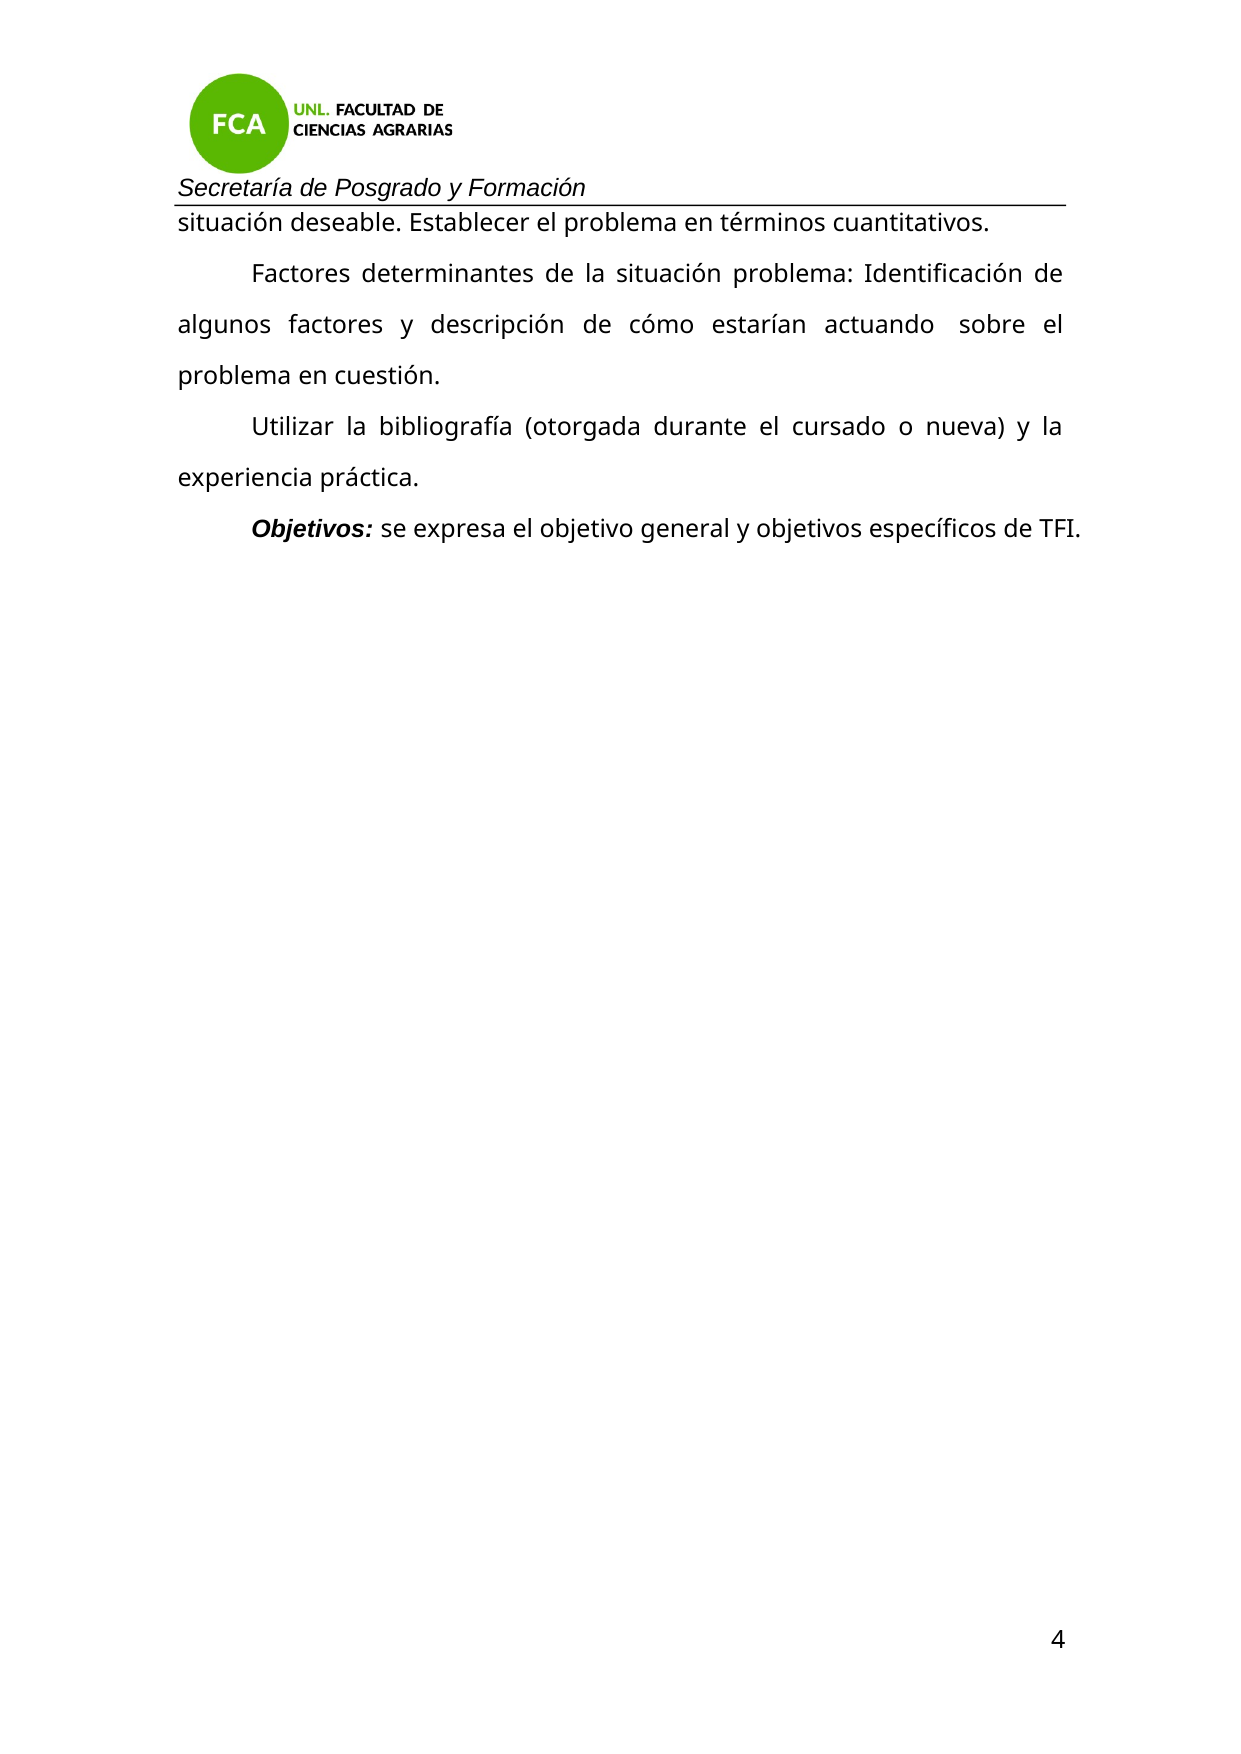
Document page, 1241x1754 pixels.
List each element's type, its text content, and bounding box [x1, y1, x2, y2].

picture [189, 73, 453, 174]
text Identificación del problema: Describir la situación actual y la situación deseable. Establecer el problema en términos cuantitativos. [177, 204, 1063, 238]
text Factores determinantes de la situación problema: Identificación de algunos factores y descripción de cómo estarían actuando sobre el problema en cuestión. [177, 255, 1063, 391]
text Objetivos: se expresa el objetivo general y objetivos específicos de TFI. [251, 511, 1084, 544]
text Utilizar la bibliografía (otorgada durante el cursado o nueva) y la experiencia práctica. [177, 408, 1063, 493]
